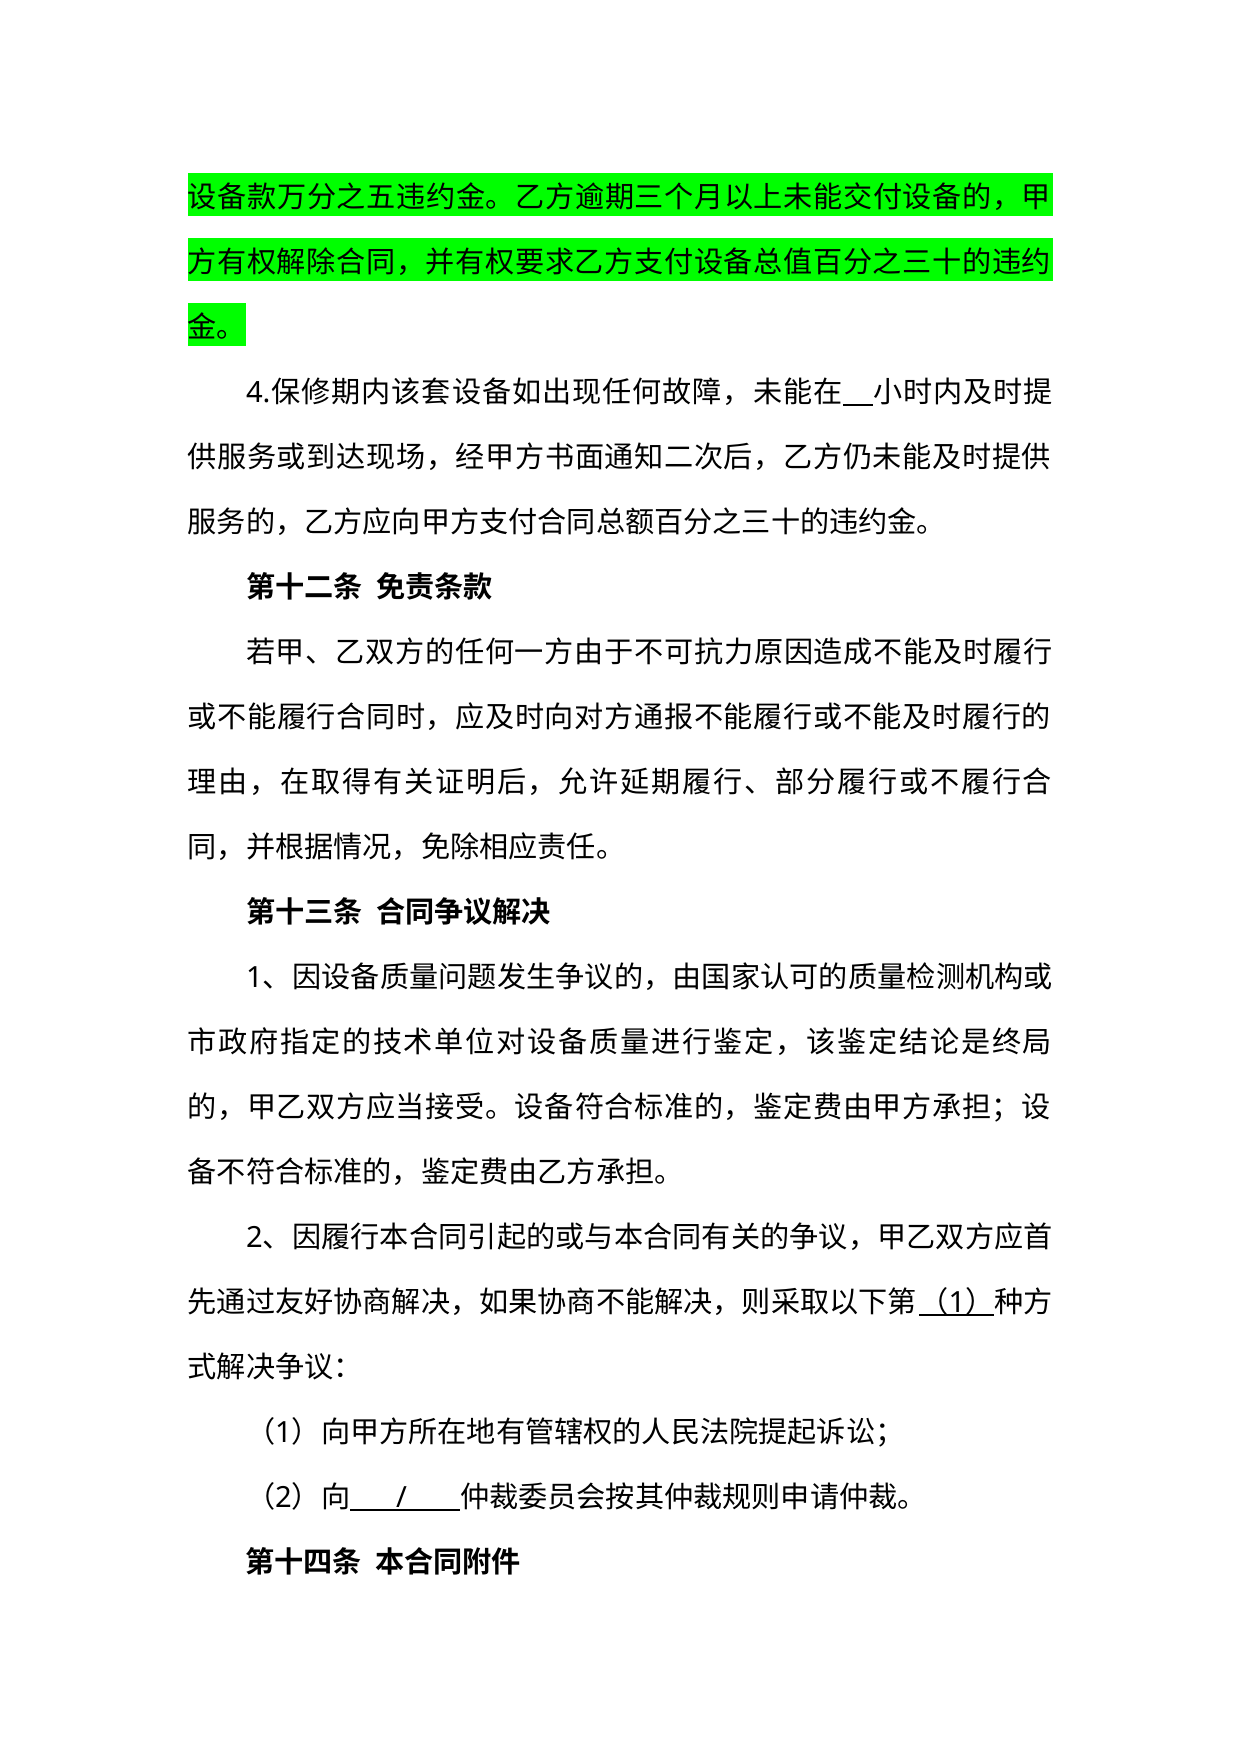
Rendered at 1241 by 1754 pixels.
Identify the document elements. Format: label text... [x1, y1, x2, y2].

text 4.保修期内该套设备如出现任何故障，未能在 小时内及时提供服务或到达现场，经甲方书面通知二次后，乙方仍未能及时提供服务的，乙方应向甲方支付合同总额百分之三十的违约金。 [187, 357, 1053, 552]
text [187, 162, 1053, 357]
text 第十三条 合同争议解决 [187, 877, 1053, 942]
text 若甲、乙双方的任何一方由于不可抗力原因造成不能及时履行或不能履行合同时，应及时向对方通报不能履行或不能及时履行的理由，在取得有关证明后，允许延期履行、部分履行或不履行合同，并根据情况，免除相应责任。 [187, 617, 1053, 877]
text 第十四条 本合同附件 [187, 1527, 1053, 1592]
text 2、因履行本合同引起的或与本合同有关的争议，甲乙双方应首先通过友好协商解决，如果协商不能解决，则采取以下第（1）种方式解决争议： （1）向甲方所在地有管辖权的人民法院提起诉讼； （2）向 / 仲裁委员会按其仲裁规则申请仲裁。 [187, 1202, 1053, 1527]
text 第十二条 免责条款 [187, 552, 1053, 617]
text 1、因设备质量问题发生争议的，由国家认可的质量检测机构或市政府指定的技术单位对设备质量进行鉴定，该鉴定结论是终局的，甲乙双方应当接受。设备符合标准的，鉴定费由甲方承担；设备不符合标准的，鉴定费由乙方承担。 [187, 942, 1053, 1202]
